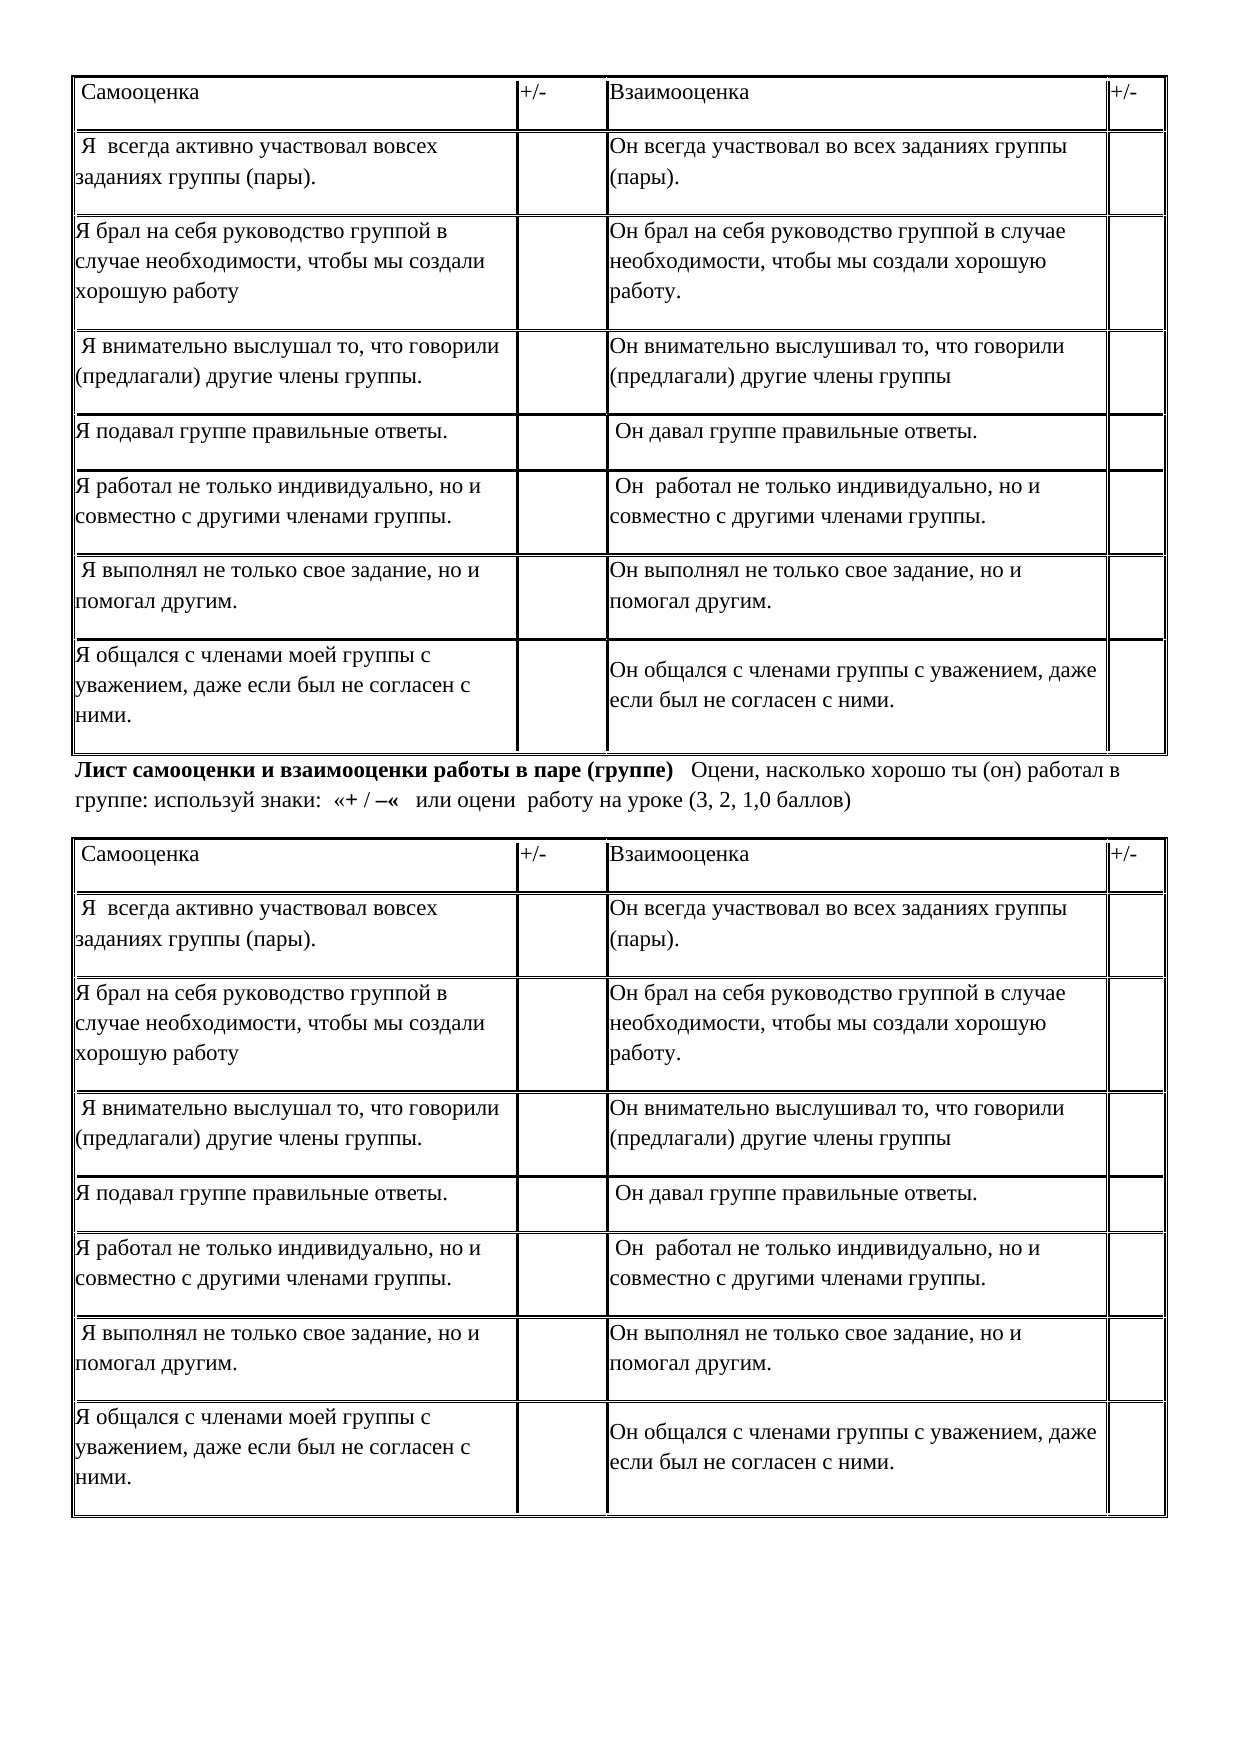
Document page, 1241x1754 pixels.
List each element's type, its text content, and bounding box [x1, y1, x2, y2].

table_cell [1108, 214, 1166, 328]
table_cell Я работал не только индивидуально, но и совместно с другими членами группы. [73, 1231, 517, 1315]
table_cell Он всегда участвовал во всех заданиях группы (пары). [609, 133, 1106, 214]
table_cell [1108, 1400, 1166, 1514]
table_cell Он всегда участвовал во всех заданиях группы (пары). [609, 895, 1106, 976]
table_cell [519, 1234, 606, 1315]
table_cell [1110, 1090, 1165, 1175]
table_cell [517, 1403, 607, 1514]
text Лист самооценки и взаимооценки работы в паре (группе) Оцени, насколько хорошо ты (он) работал в группе: используй знаки: «+ / –« или оцени работу на уроке (3, 2, 1,0 баллов) [75, 756, 1165, 812]
table_cell Я общался с членами моей группы с уважением, даже если был не согласен с ними. [73, 1400, 517, 1514]
table_cell Я работал не только индивидуально, но и совместно с другими членами группы. [75, 469, 516, 553]
table_cell [519, 1319, 606, 1400]
table_cell [519, 557, 606, 638]
table_cell Он давал группе правильные ответы. [609, 1178, 1106, 1231]
table_cell [517, 641, 607, 752]
table_cell Он выполнял не только свое задание, но и помогал другим. [609, 1319, 1106, 1400]
table_cell [519, 133, 606, 214]
table_cell Я общался с членами моей группы с уважением, даже если был не согласен с ними. [73, 638, 517, 752]
table_cell [1110, 891, 1165, 976]
table_cell Я всегда активно участвовал вовсех заданиях группы (пары). [75, 891, 516, 976]
table_cell [1110, 413, 1166, 469]
table_cell Он внимательно выслушивал то, что говорили (предлагали) другие члены группы [609, 332, 1106, 413]
table_header +/- [517, 77, 607, 129]
table_cell [1110, 1175, 1164, 1231]
table_cell Я брал на себя руководство группой в случае необходимости, чтобы мы создали хорошую работу [73, 214, 517, 328]
table_cell [1110, 329, 1165, 413]
table_cell Он общался с членами группы с уважением, даже если был не согласен с ними. [607, 638, 1108, 752]
table_header +/- [1108, 78, 1164, 129]
table_cell [1108, 1231, 1166, 1315]
table_header +/- [517, 839, 607, 891]
table_cell Я внимательно выслушал то, что говорили (предлагали) другие члены группы. [75, 329, 516, 413]
table_header Взаимооценка [607, 839, 1108, 891]
table_cell [519, 1094, 606, 1175]
table_cell Он работал не только индивидуально, но и совместно с другими членами группы. [609, 1234, 1106, 1315]
table_cell Он выполнял не только свое задание, но и помогал другим. [609, 557, 1106, 638]
table_cell [1108, 976, 1166, 1090]
table_cell Он общался с членами группы с уважением, даже если был не согласен с ними. [607, 1400, 1108, 1514]
table_cell [519, 332, 606, 413]
table_cell Я выполнял не только свое задание, но и помогал другим. [75, 553, 516, 638]
table_cell Я внимательно выслушал то, что говорили (предлагали) другие члены группы. [75, 1090, 516, 1175]
table_cell [1110, 553, 1165, 638]
table_cell [519, 416, 606, 469]
table_cell Я выполнял не только свое задание, но и помогал другим. [75, 1315, 516, 1400]
table_header Самооценка [75, 78, 517, 129]
table_cell Он давал группе правильные ответы. [609, 416, 1106, 469]
table_cell Он работал не только индивидуально, но и совместно с другими членами группы. [609, 472, 1106, 553]
table_cell Он брал на себя руководство группой в случае необходимости, чтобы мы создали хорошую работу. [609, 979, 1106, 1090]
table_header +/- [1108, 840, 1164, 891]
table_cell [519, 979, 606, 1090]
table_header Взаимооценка [607, 77, 1108, 129]
table_cell Он брал на себя руководство группой в случае необходимости, чтобы мы создали хорошую работу. [609, 217, 1106, 328]
table_cell [1110, 129, 1165, 214]
table_cell [519, 895, 606, 976]
table_cell Я подавал группе правильные ответы. [75, 1175, 516, 1231]
table_header Самооценка [75, 840, 517, 891]
table_cell Я всегда активно участвовал вовсех заданиях группы (пары). [75, 129, 516, 214]
table_cell [519, 472, 606, 553]
table_cell [1110, 1315, 1165, 1400]
table_cell [519, 1178, 606, 1231]
table_cell [519, 217, 606, 328]
table_cell [1110, 469, 1164, 553]
table_cell [1108, 638, 1166, 752]
table_cell Я подавал группе правильные ответы. [73, 413, 516, 469]
table_cell Он внимательно выслушивал то, что говорили (предлагали) другие члены группы [609, 1094, 1106, 1175]
table_cell Я брал на себя руководство группой в случае необходимости, чтобы мы создали хорошую работу [73, 976, 517, 1090]
